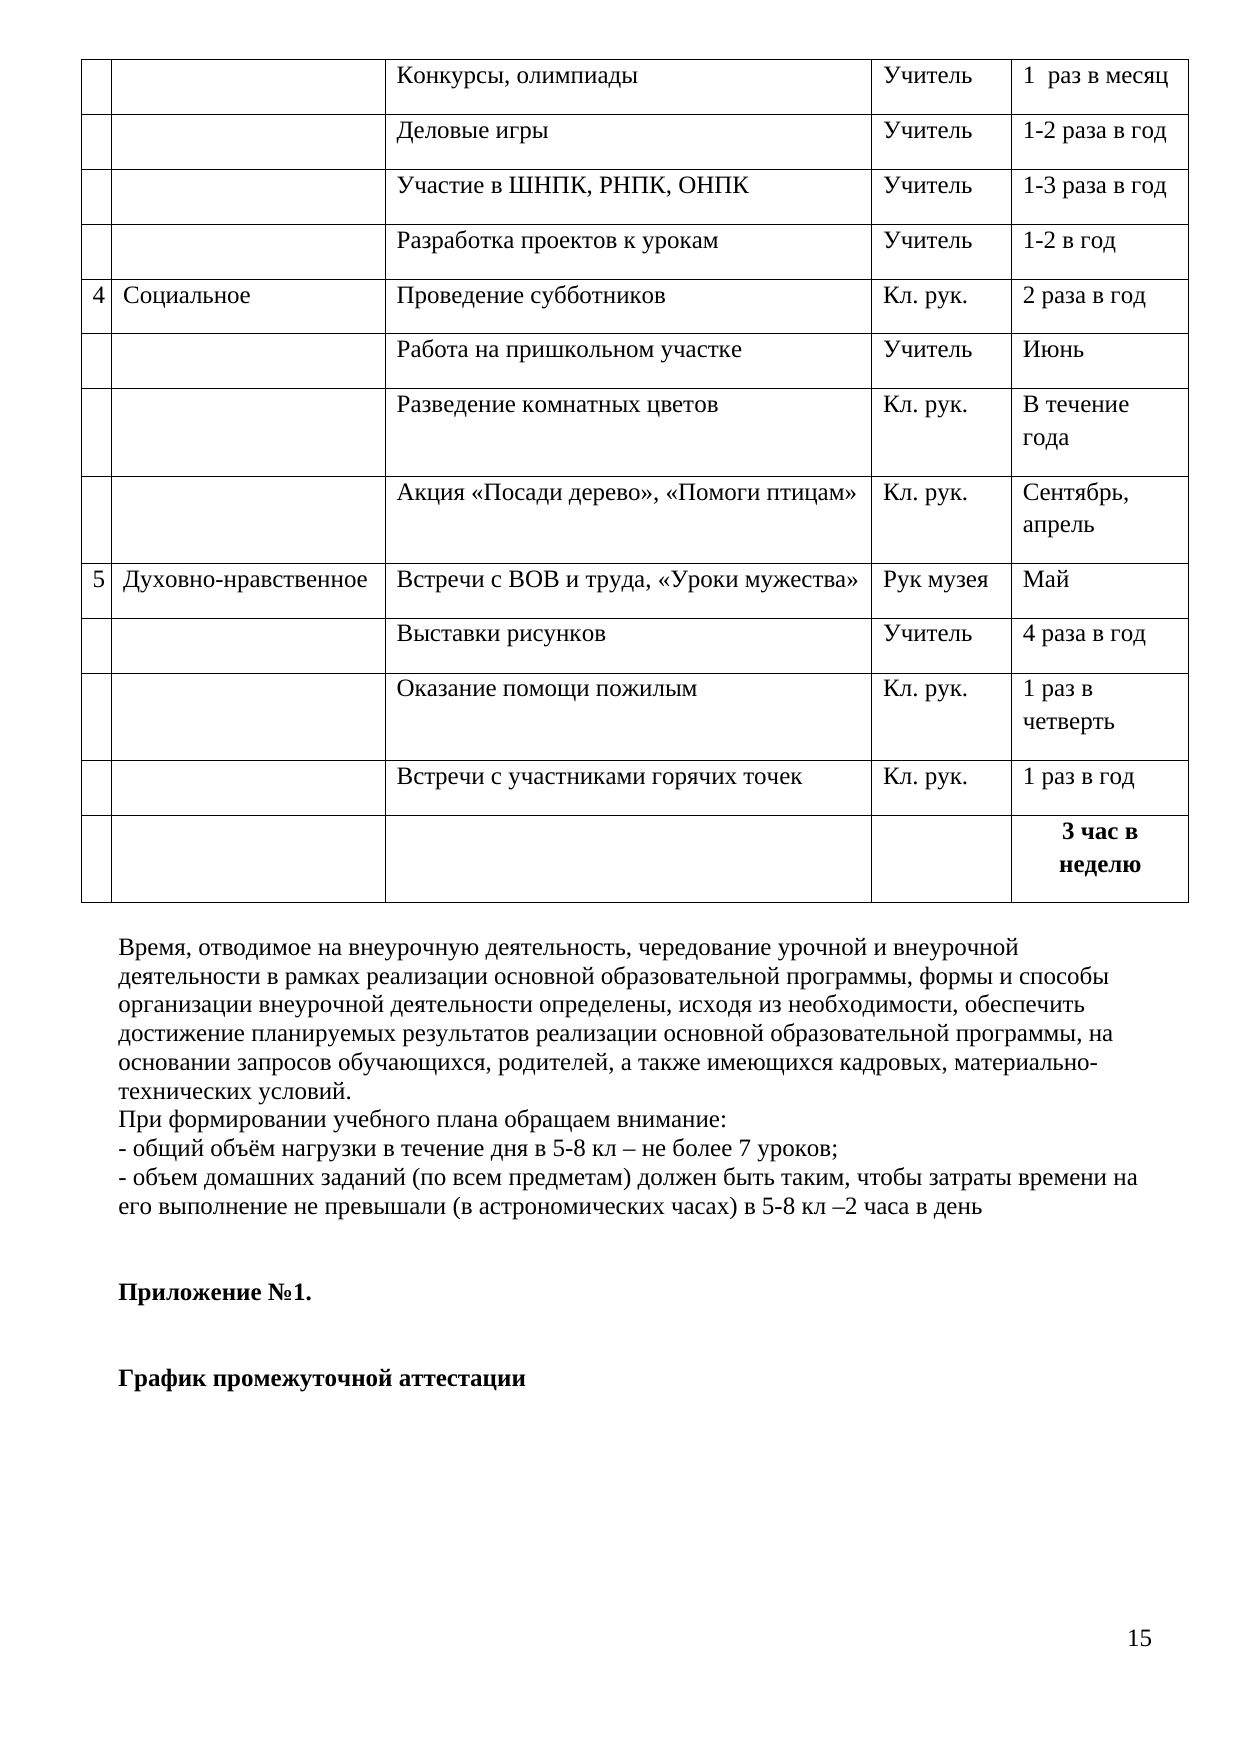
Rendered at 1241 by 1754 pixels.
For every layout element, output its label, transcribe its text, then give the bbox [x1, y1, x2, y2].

table_cell [112, 389, 385, 476]
table_cell Июнь [1012, 334, 1188, 388]
table_cell Кл. рук. [872, 761, 1011, 815]
table_cell Работа на пришкольном участке [386, 334, 871, 388]
text Приложение №1. [118, 1277, 1152, 1306]
table_cell [82, 477, 111, 563]
table_cell [82, 115, 111, 169]
table_cell [112, 115, 385, 169]
table_cell Оказание помощи пожилым [386, 674, 871, 760]
table_cell Кл. рук. [872, 674, 1011, 760]
table_cell Рук музея [872, 564, 1011, 617]
table_cell В течение года [1012, 389, 1188, 476]
table_cell [82, 619, 111, 672]
table_cell Учитель [872, 170, 1011, 224]
table_cell Учитель [872, 115, 1011, 169]
table_cell Встречи с ВОВ и труда, «Уроки мужества» [386, 564, 871, 617]
table_cell Учитель [872, 619, 1011, 672]
table_cell [82, 170, 111, 224]
table_cell Социальное [112, 280, 385, 333]
table_cell 1-2 раза в год [1012, 115, 1188, 169]
table_cell [112, 225, 385, 279]
table_cell Духовно-нравственное [112, 564, 385, 617]
text График промежуточной аттестации [118, 1363, 1152, 1392]
table_cell Учитель [872, 334, 1011, 388]
table_cell [112, 334, 385, 388]
table_cell [112, 170, 385, 224]
table_cell Участие в ШНПК, РНПК, ОНПК [386, 170, 871, 224]
table_cell 4 раза в год [1012, 619, 1188, 672]
table_cell 1 раз в месяц [1012, 60, 1188, 114]
table_cell Кл. рук. [872, 280, 1011, 333]
table_cell 1-3 раза в год [1012, 170, 1188, 224]
text - общий объём нагрузки в течение дня в 5-8 кл – не более 7 уроков; [118, 1133, 1152, 1162]
table_cell [112, 619, 385, 672]
table_cell [112, 477, 385, 563]
table_cell Разработка проектов к урокам [386, 225, 871, 279]
table_cell 5 [82, 564, 111, 617]
table_cell 4 [82, 280, 111, 333]
table_cell Сентябрь, апрель [1012, 477, 1188, 563]
table_cell [82, 816, 111, 902]
table_cell [872, 816, 1011, 902]
text Время, отводимое на внеурочную деятельность, чередование урочной и внеурочной деятельности в рамках реализации основной образовательной программы, формы и способы организации внеурочной деятельности определены, исходя из необходимости, обеспечить достижение планируемых результатов реализации основной образовательной программы, на основании запросов обучающихся, родителей, а также имеющихся кадровых, материально-технических условий. [118, 932, 1152, 1104]
text При формировании учебного плана обращаем внимание: [118, 1104, 1152, 1133]
table_cell [82, 225, 111, 279]
table_cell Акция «Посади дерево», «Помоги птицам» [386, 477, 871, 563]
table_cell Проведение субботников [386, 280, 871, 333]
table_cell Кл. рук. [872, 389, 1011, 476]
table_cell 1 раз в четверть [1012, 674, 1188, 760]
table_cell [112, 761, 385, 815]
table_cell Деловые игры [386, 115, 871, 169]
table_cell Учитель [872, 225, 1011, 279]
table_cell Май [1012, 564, 1188, 617]
text - объем домашних заданий (по всем предметам) должен быть таким, чтобы затраты времени на его выполнение не превышали (в астрономических часах) в 5-8 кл –2 часа в день [118, 1162, 1152, 1219]
table_cell [82, 761, 111, 815]
table_cell Выставки рисунков [386, 619, 871, 672]
table_cell [82, 389, 111, 476]
table_cell [112, 674, 385, 760]
table_cell 1-2 в год [1012, 225, 1188, 279]
table_cell Конкурсы, олимпиады [386, 60, 871, 114]
table_cell Кл. рук. [872, 477, 1011, 563]
table_cell Учитель [872, 60, 1011, 114]
table_cell [112, 816, 385, 902]
table_cell 2 раза в год [1012, 280, 1188, 333]
table_cell [386, 816, 871, 902]
table_cell Разведение комнатных цветов [386, 389, 871, 476]
table_cell 3 час в неделю [1012, 816, 1188, 902]
table_cell [82, 334, 111, 388]
table_cell 1 раз в год [1012, 761, 1188, 815]
table_cell [82, 674, 111, 760]
table_cell [82, 60, 111, 114]
table_cell Встречи с участниками горячих точек [386, 761, 871, 815]
table_cell [112, 60, 385, 114]
